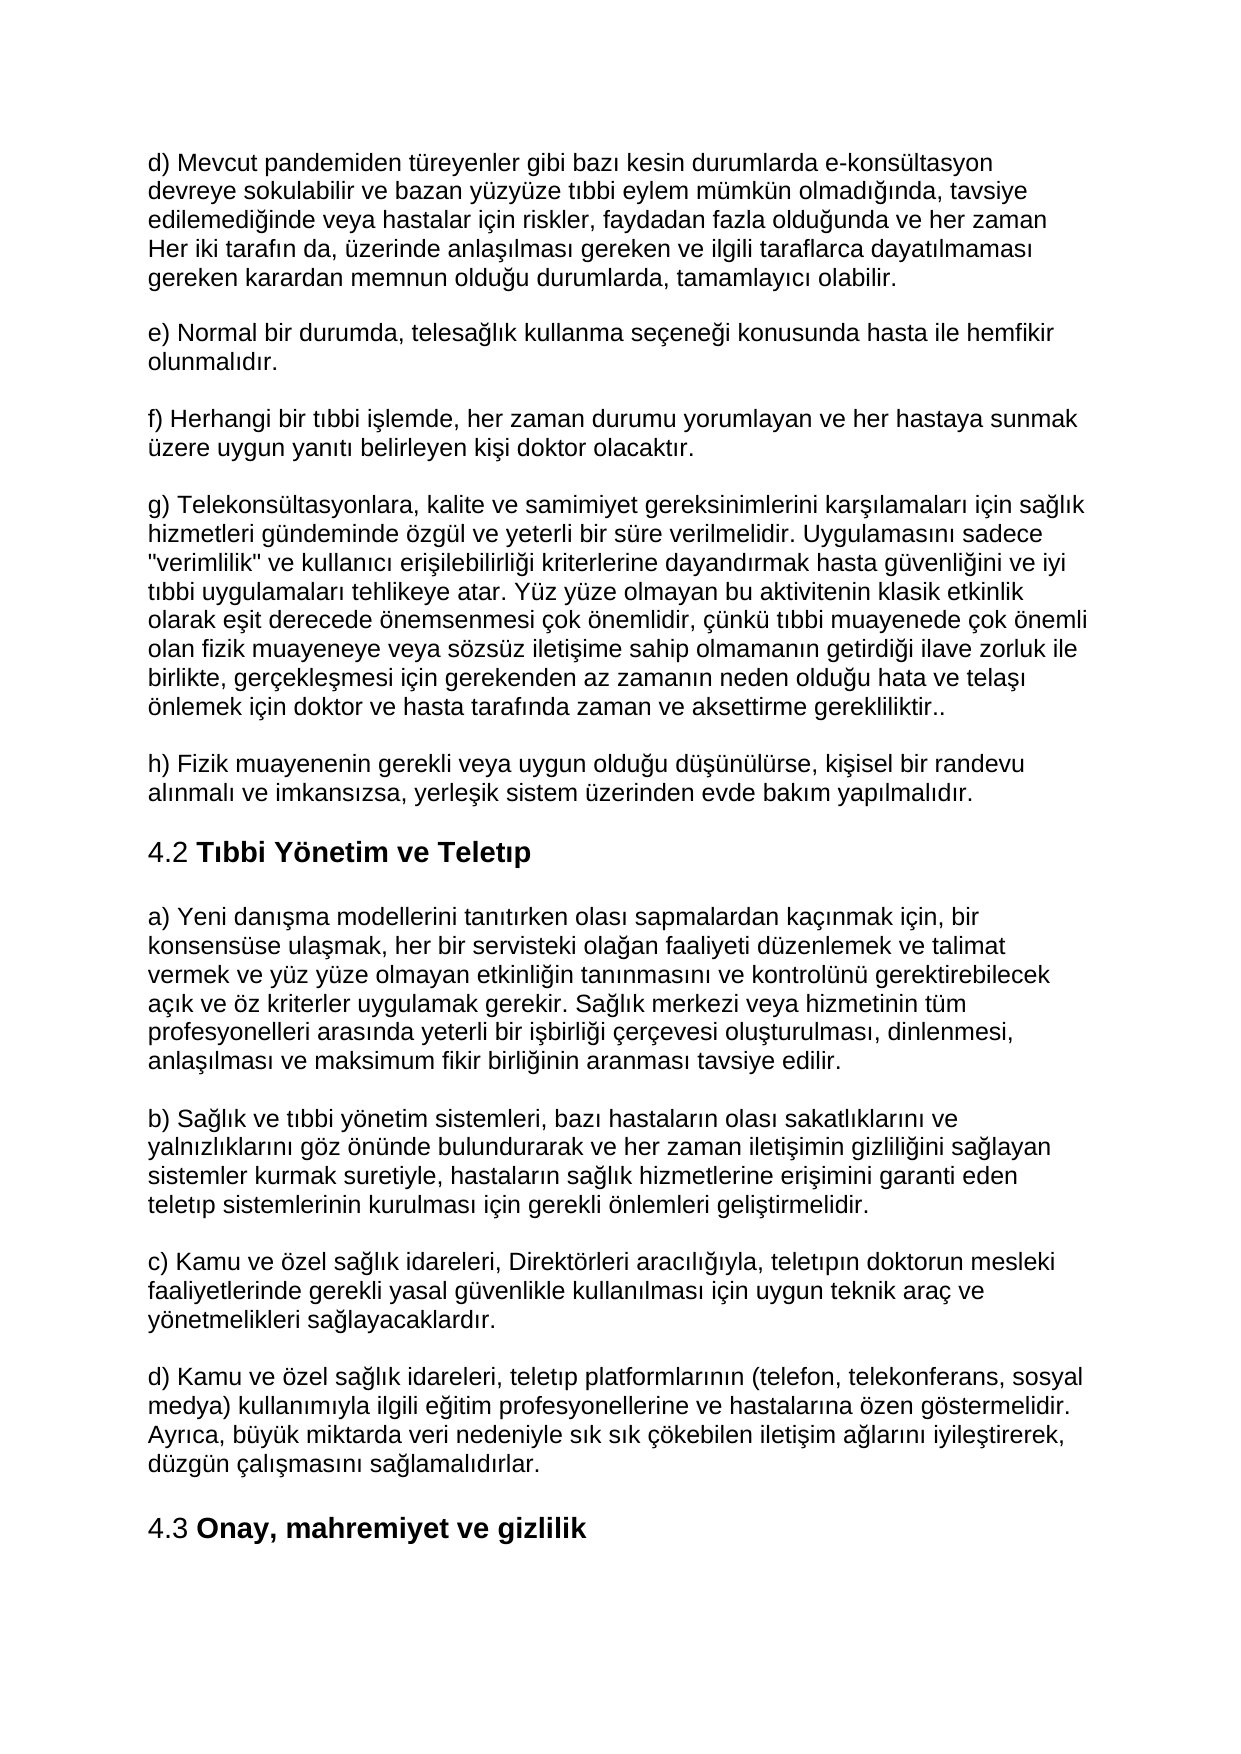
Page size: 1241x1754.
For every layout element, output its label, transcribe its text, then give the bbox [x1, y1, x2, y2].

text 4.2 Tıbbi Yönetim ve Teletıp [148, 835, 1093, 869]
text e) Normal bir durumda, telesağlık kullanma seçeneği konusunda hasta ile hemfikir olunmalıdır. [148, 318, 1093, 375]
text f) Herhangi bir tıbbi işlemde, her zaman durumu yorumlayan ve her hastaya sunmak üzere uygun yanıtı belirleyen kişi doktor olacaktır. [148, 404, 1093, 461]
text b) Sağlık ve tıbbi yönetim sistemleri, bazı hastaların olası sakatlıklarını ve yalnızlıklarını göz önünde bulundurarak ve her zaman iletişimin gizliliğini sağlayan sistemler kurmak suretiyle, hastaların sağlık hizmetlerine erişimini garanti eden teletıp sistemlerinin kurulması için gerekli önlemleri geliştirmelidir. [148, 1103, 1093, 1218]
text h) Fizik muayenenin gerekli veya uygun olduğu düşünülürse, kişisel bir randevu alınmalı ve imkansızsa, yerleşik sistem üzerinden evde bakım yapılmalıdır. [148, 749, 1093, 806]
text c) Kamu ve özel sağlık idareleri, Direktörleri aracılığıyla, teletıpın doktorun mesleki faaliyetlerinde gerekli yasal güvenlikle kullanılması için uygun teknik araç ve yönetmelikleri sağlayacaklardır. [148, 1247, 1093, 1333]
text a) Yeni danışma modellerini tanıtırken olası sapmalardan kaçınmak için, bir konsensüse ulaşmak, her bir servisteki olağan faaliyeti düzenlemek ve talimat vermek ve yüz yüze olmayan etkinliğin tanınmasını ve kontrolünü gerektirebilecek açık ve öz kriterler uygulamak gerekir. Sağlık merkezi veya hizmetinin tüm profesyonelleri arasında yeterli bir işbirliği çerçevesi oluşturulması, dinlenmesi, anlaşılması ve maksimum fikir birliğinin aranması tavsiye edilir. [148, 902, 1093, 1075]
text d) Kamu ve özel sağlık idareleri, teletıp platformlarının (telefon, telekonferans, sosyal medya) kullanımıyla ilgili eğitim profesyonellerine ve hastalarına özen göstermelidir. Ayrıca, büyük miktarda veri nedeniyle sık sık çökebilen iletişim ağlarını iyileştirerek, düzgün çalışmasını sağlamalıdırlar. [148, 1362, 1093, 1477]
text g) Telekonsültasyonlara, kalite ve samimiyet gereksinimlerini karşılamaları için sağlık hizmetleri gündeminde özgül ve yeterli bir süre verilmelidir. Uygulamasını sadece "verimlilik" ve kullanıcı erişilebilirliği kriterlerine dayandırmak hasta güvenliğini ve iyi tıbbi uygulamaları tehlikeye atar. Yüz yüze olmayan bu aktivitenin klasik etkinlik olarak eşit derecede önemsenmesi çok önemlidir, çünkü tıbbi muayenede çok önemli olan fizik muayeneye veya sözsüz iletişime sahip olmamanın getirdiği ilave zorluk ile birlikte, gerçekleşmesi için gerekenden az zamanın neden olduğu hata ve telaşı önlemek için doktor ve hasta tarafında zaman ve aksettirme gerekliliktir.. [148, 490, 1093, 720]
text d) Mevcut pandemiden türeyenler gibi bazı kesin durumlarda e-konsültasyon devreye sokulabilir ve bazan yüzyüze tıbbi eylem mümkün olmadığında, tavsiye edilemediğinde veya hastalar için riskler, faydadan fazla olduğunda ve her zaman Her iki tarafın da, üzerinde anlaşılması gereken ve ilgili taraflarca dayatılmaması gereken karardan memnun olduğu durumlarda, tamamlayıcı olabilir. [148, 148, 1093, 291]
text 4.3 Onay, mahremiyet ve gizlilik [148, 1511, 1093, 1544]
